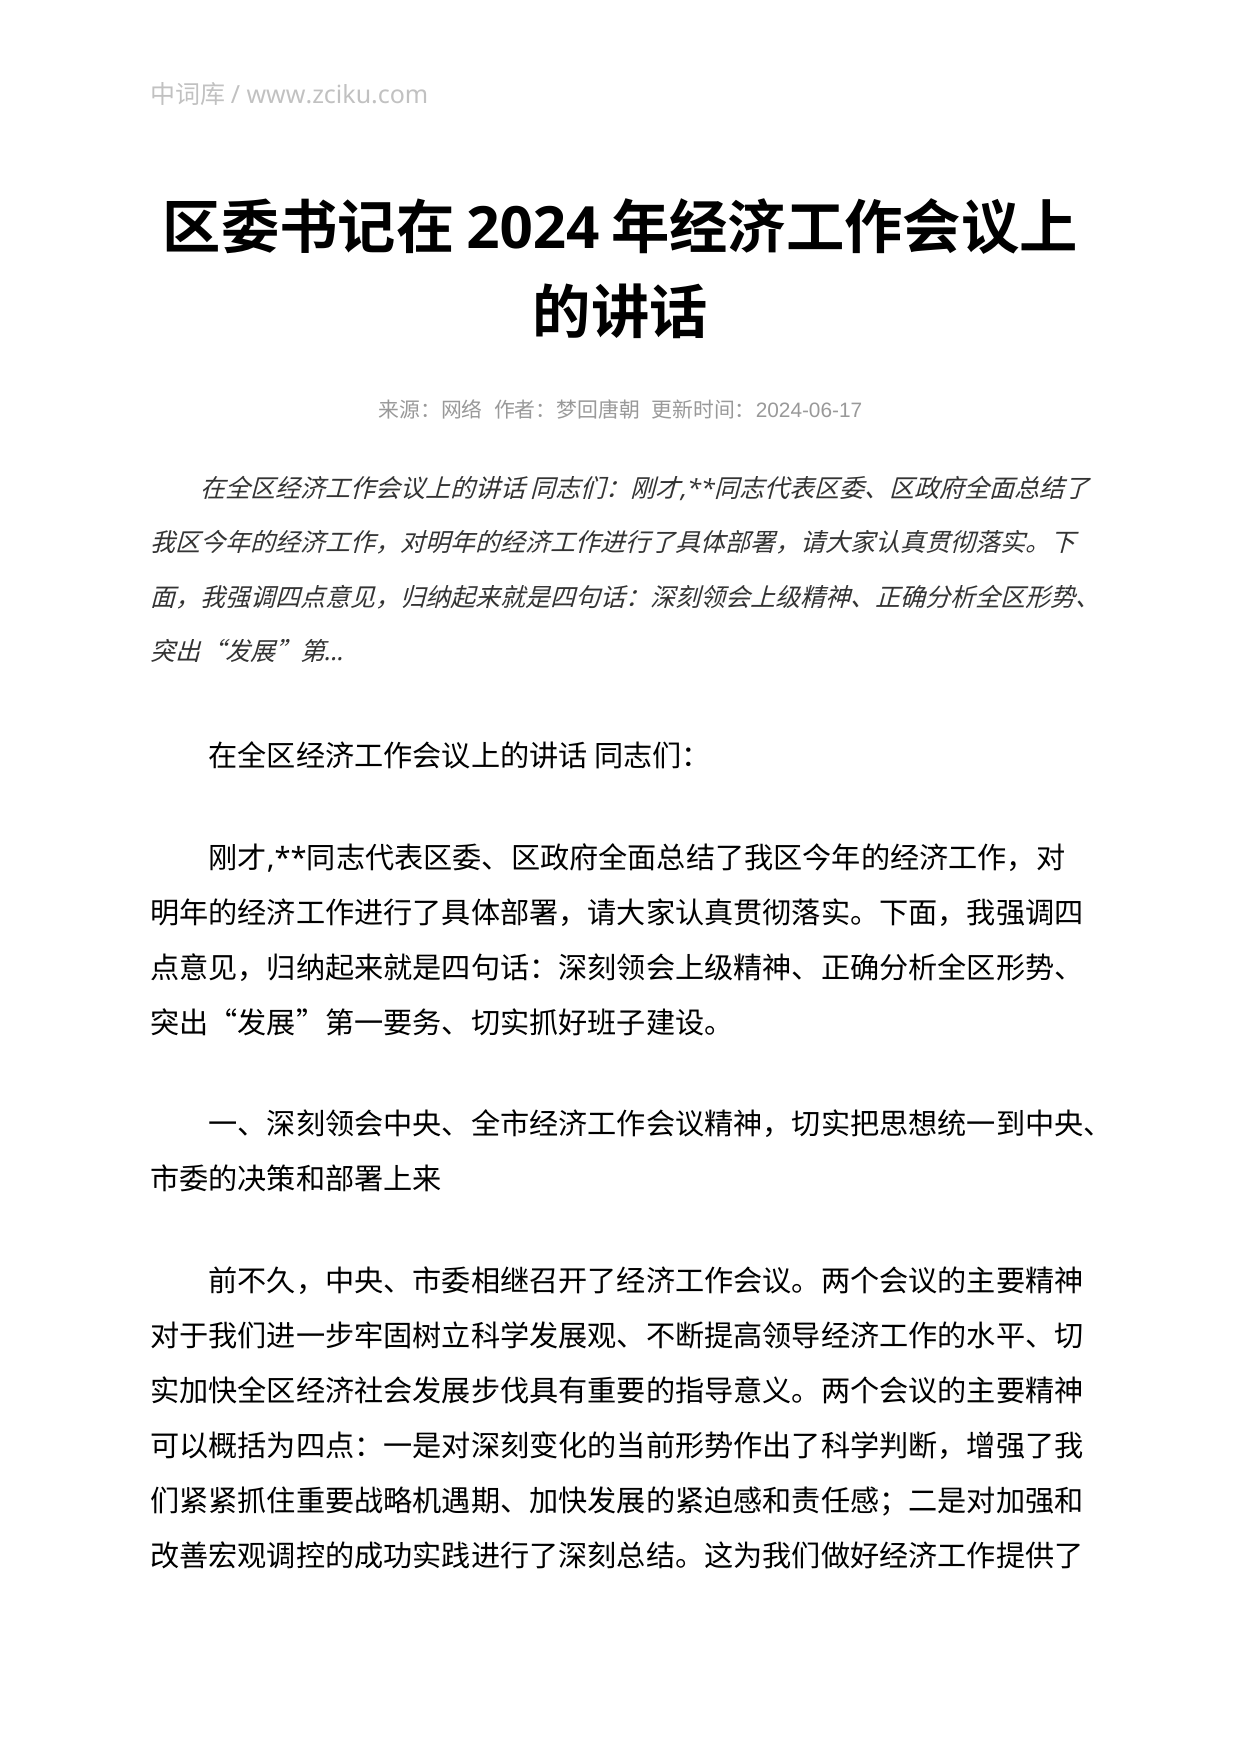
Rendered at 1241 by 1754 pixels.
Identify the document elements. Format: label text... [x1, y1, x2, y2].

text 一、深刻领会中央、全市经济工作会议精神，切实把思想统一到中央、市委的决策和部署上来 [150, 1101, 1090, 1198]
text 在全区经济工作会议上的讲话 同志们： [150, 733, 1090, 775]
text 刚才,**同志代表区委、区政府全面总结了我区今年的经济工作，对明年的经济工作进行了具体部署，请大家认真贯彻落实。下面，我强调四点意见，归纳起来就是四句话：深刻领会上级精神、正确分析全区形势、突出“发展”第一要务、切实抓好班子建设。 [150, 834, 1090, 1041]
subtitle 区委书记在2024年经济工作会议上的讲话 [150, 181, 1090, 351]
text 在全区经济工作会议上的讲话 同志们：刚才,**同志代表区委、区政府全面总结了我区今年的经济工作，对明年的经济工作进行了具体部署，请大家认真贯彻落实。下面，我强调四点意见，归纳起来就是四句话：深刻领会上级精神、正确分析全区形势、突出“发展”第... [150, 468, 1090, 668]
text 来源：网络 作者：梦回唐朝 更新时间：2024-06-17 [150, 397, 1090, 421]
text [150, 1258, 1090, 1574]
